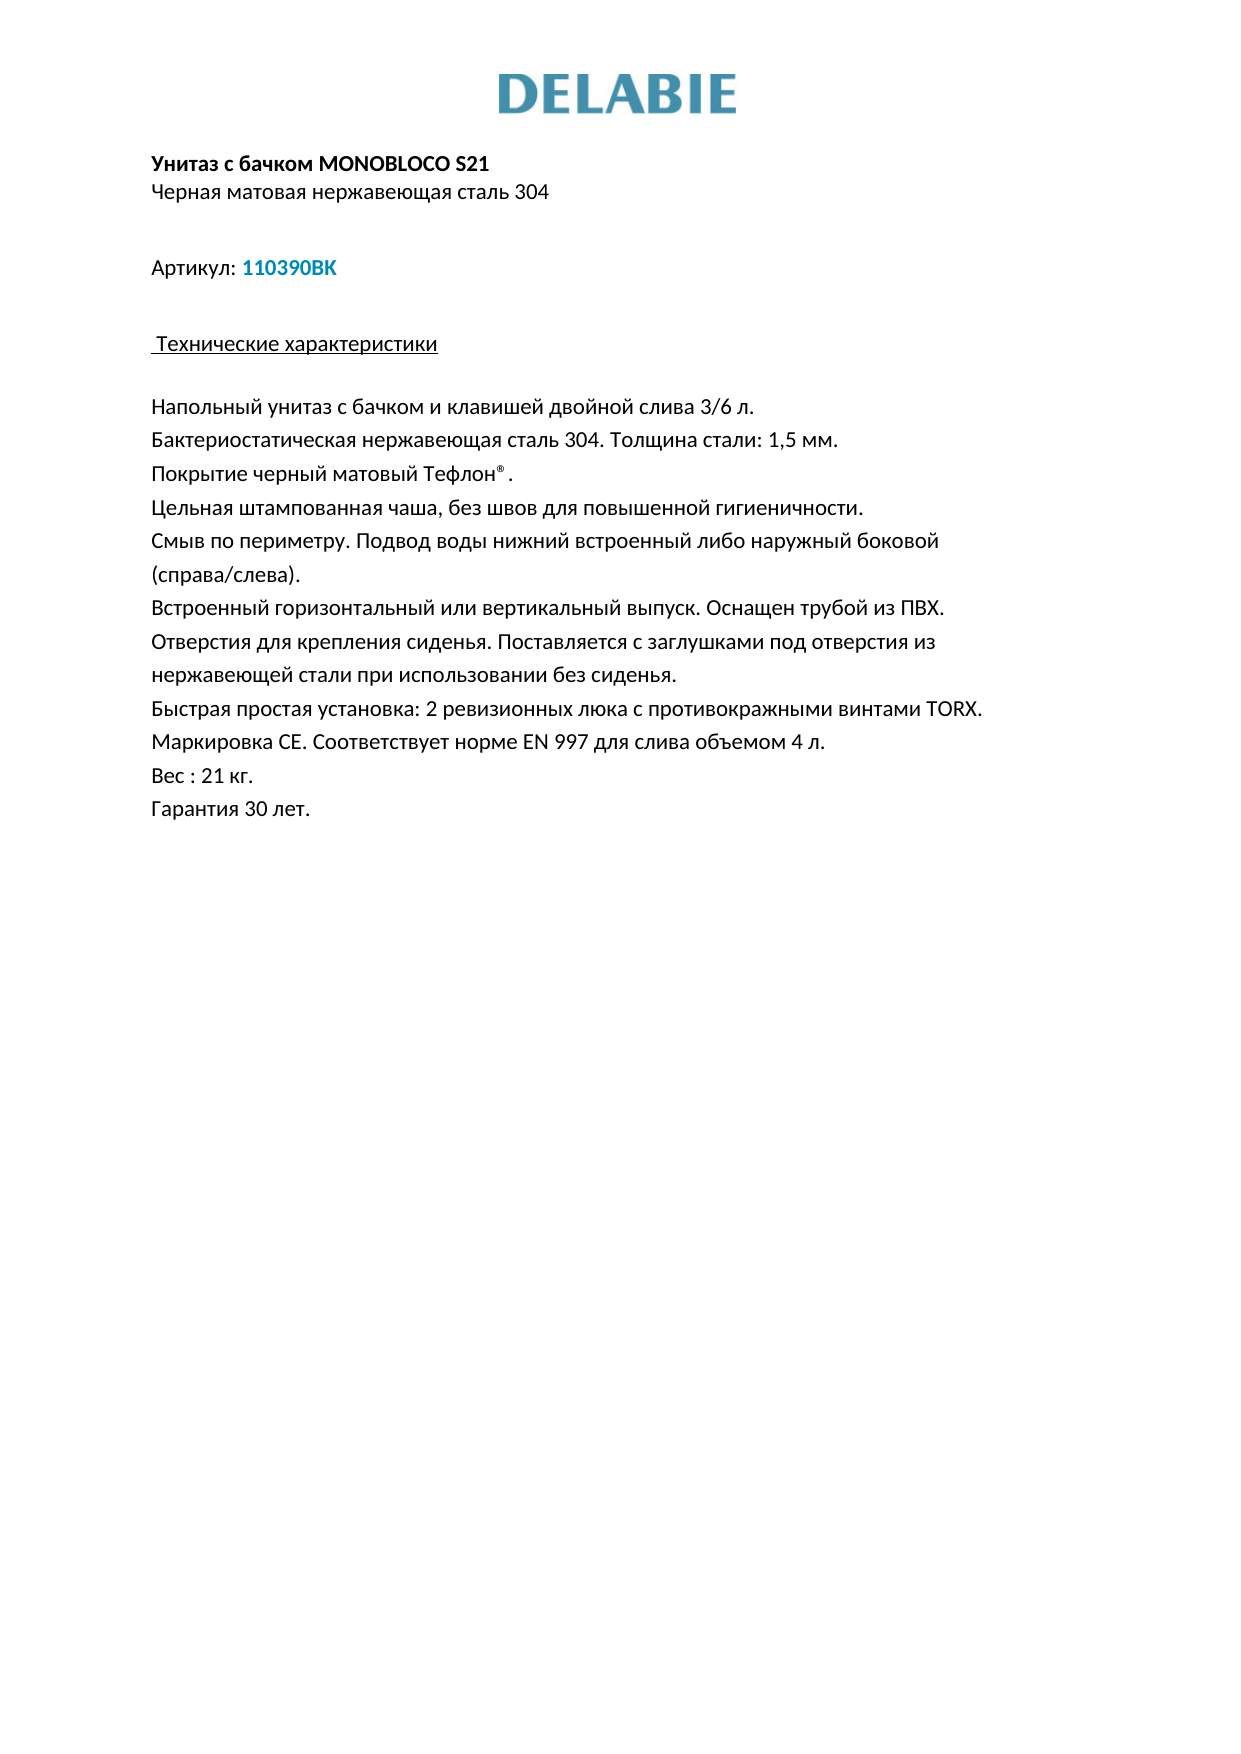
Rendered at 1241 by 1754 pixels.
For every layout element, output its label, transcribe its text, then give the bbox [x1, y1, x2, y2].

picture [497, 74, 738, 114]
text Черная матовая нержавеющая сталь 304 [151, 177, 1084, 205]
text Встроенный горизонтальный или вертикальный выпуск. Оснащен трубой из ПВХ. [151, 593, 1084, 621]
text Бактериостатическая нержавеющая сталь 304. Толщина стали: 1,5 мм. [151, 426, 1084, 453]
text Маркировка CE. Соответствует норме EN 997 для слива объемом 4 л. [151, 727, 1084, 755]
text Покрытие черный матовый Тефлон®. [151, 459, 1084, 487]
text Унитаз с бачком MONOBLOCO S21 [151, 149, 1084, 177]
text Отверстия для крепления сиденья. Поставляется с заглушками под отверстия из нержавеющей стали при использовании без сиденья. [151, 627, 1084, 688]
text Напольный унитаз с бачком и клавишей двойной слива 3/6 л. [151, 392, 1084, 420]
text Вес : 21 кг. [151, 761, 1084, 789]
text Цельная штампованная чаша, без швов для повышенной гигиеничности. [151, 493, 1084, 521]
text Артикул: 110390BK [151, 253, 1084, 281]
text Гарантия 30 лет. [151, 794, 1084, 822]
text Смыв по периметру. Подвод воды нижний встроенный либо наружный боковой (справа/слева). [151, 526, 1084, 588]
text Технические характеристики [151, 329, 1084, 357]
text Быстрая простая установка: 2 ревизионных люка с противокражными винтами TORX. [151, 694, 1084, 722]
